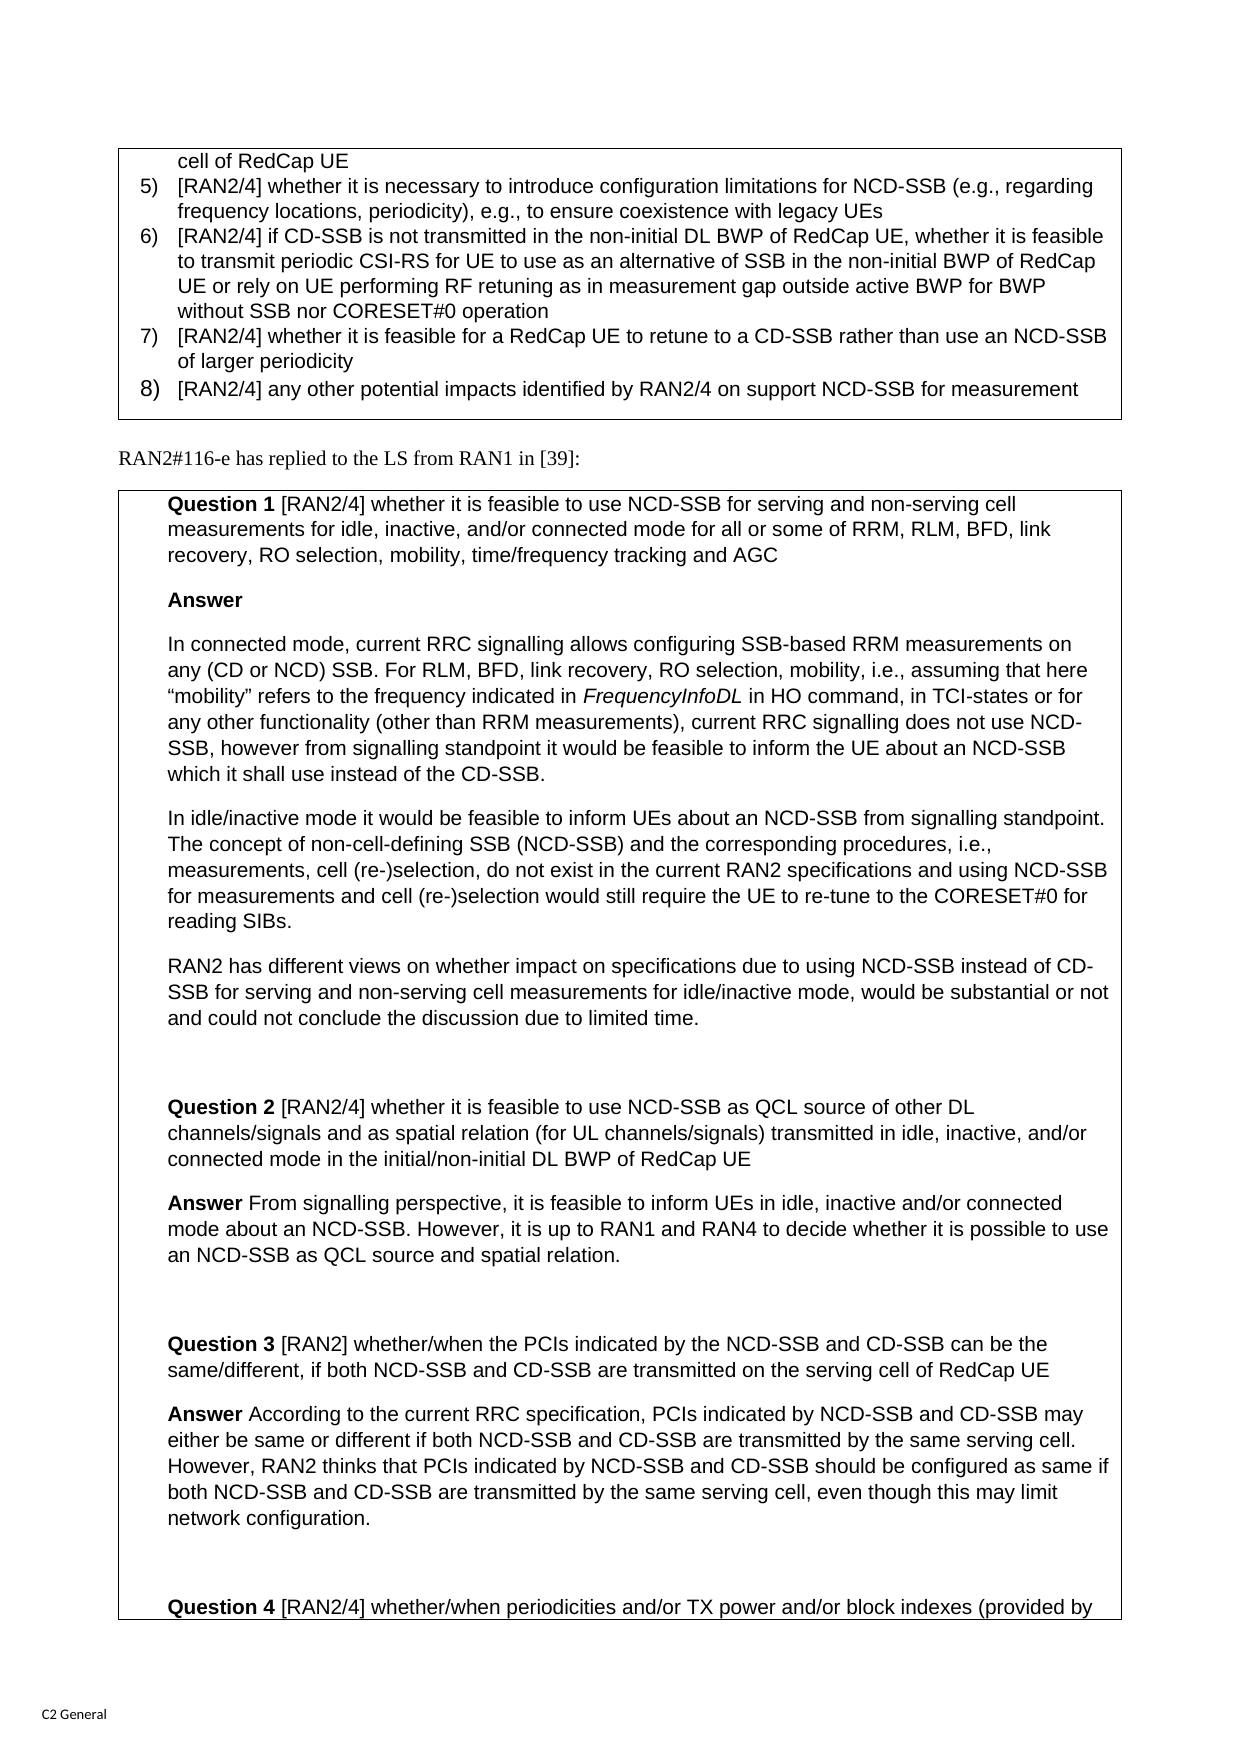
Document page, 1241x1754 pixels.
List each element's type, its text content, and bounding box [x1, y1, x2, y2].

text RAN2#116-e has replied to the LS from RAN1 in [39]: [118, 420, 1122, 470]
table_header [119, 149, 1121, 419]
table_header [119, 491, 1121, 1619]
